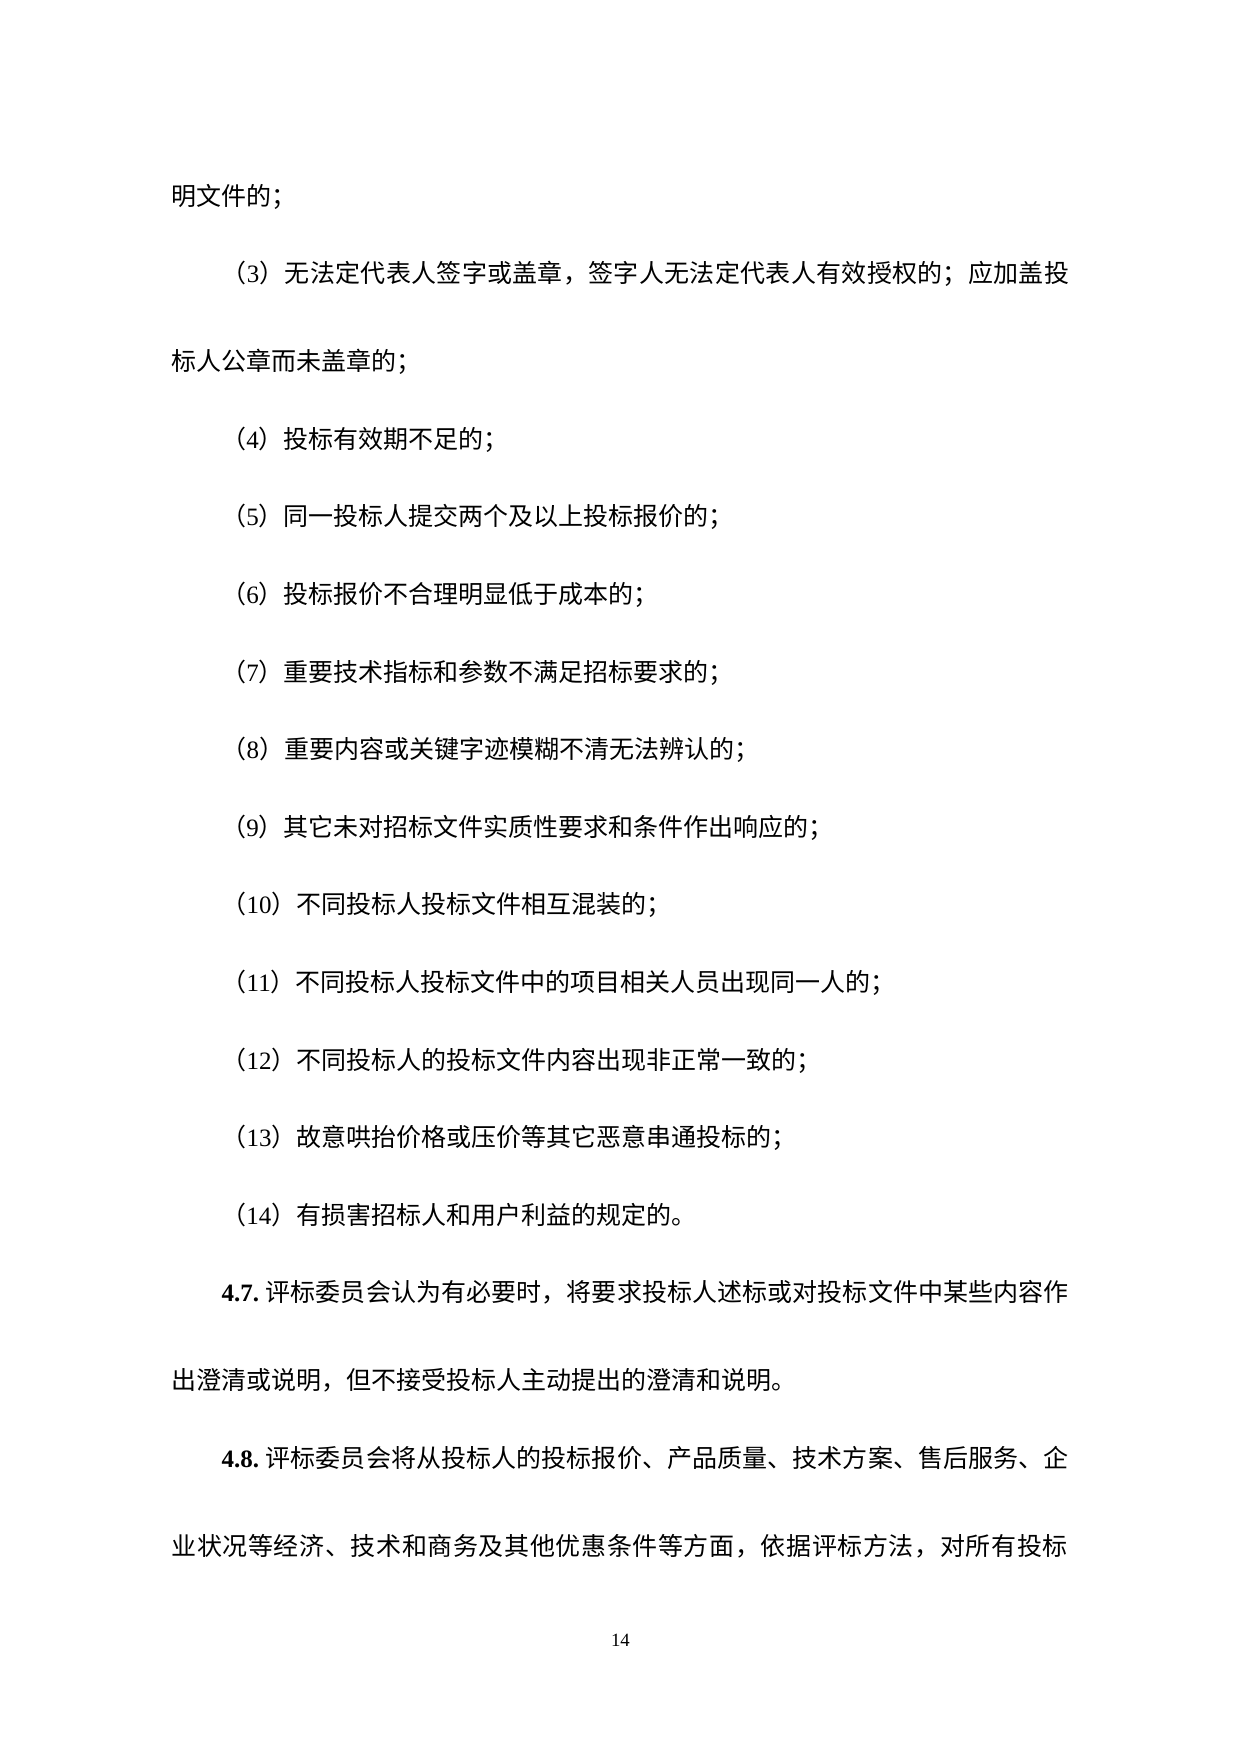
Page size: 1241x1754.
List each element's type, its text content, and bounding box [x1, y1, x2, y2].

text （8）重要内容或关键字迹模糊不清无法辨认的； [171, 715, 1069, 780]
text 4.7. 评标委员会认为有必要时，将要求投标人述标或对投标文件中某些内容作出澄清或说明，但不接受投标人主动提出的澄清和说明。 [171, 1258, 1069, 1411]
text （10）不同投标人投标文件相互混装的； [171, 871, 1069, 936]
text （11）不同投标人投标文件中的项目相关人员出现同一人的； [171, 948, 1069, 1013]
text （13）故意哄抬价格或压价等其它恶意串通投标的； [171, 1103, 1069, 1168]
text （6）投标报价不合理明显低于成本的； [171, 560, 1069, 625]
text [171, 1424, 1069, 1577]
text （9）其它未对招标文件实质性要求和条件作出响应的； [171, 793, 1069, 858]
text （7）重要技术指标和参数不满足招标要求的； [171, 638, 1069, 703]
text （4）投标有效期不足的； [171, 405, 1069, 470]
text （3）无法定代表人签字或盖章，签字人无法定代表人有效授权的；应加盖投标人公章而未盖章的； [171, 239, 1069, 392]
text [171, 162, 1069, 227]
text （12）不同投标人的投标文件内容出现非正常一致的； [171, 1026, 1069, 1091]
text （14）有损害招标人和用户利益的规定的。 [171, 1181, 1069, 1246]
text （5）同一投标人提交两个及以上投标报价的； [171, 482, 1069, 547]
